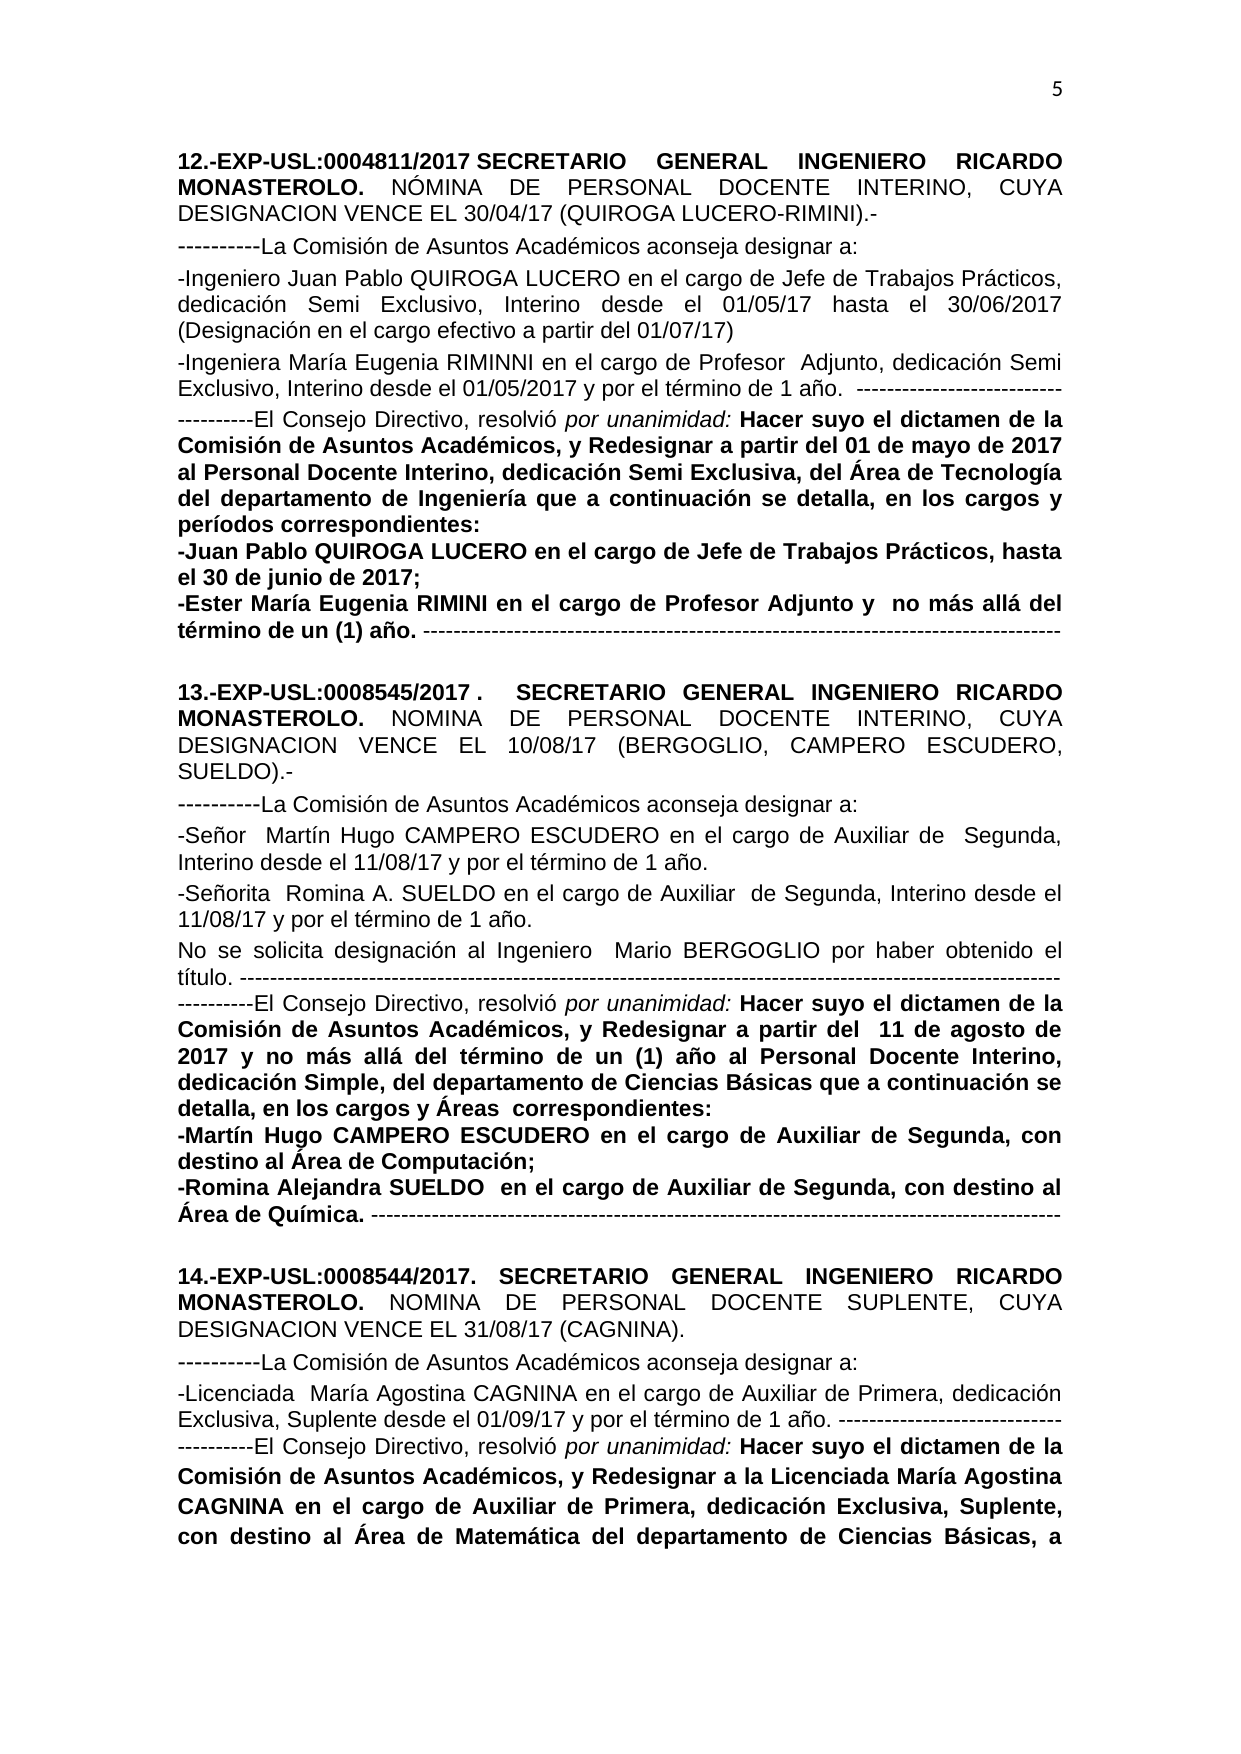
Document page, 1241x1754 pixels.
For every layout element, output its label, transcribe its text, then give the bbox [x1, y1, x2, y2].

text -Ester María Eugenia RIMINI en el cargo de Profesor Adjunto y no más allá del término de un (1) año. [177, 590, 1063, 643]
text ----------La Comisión de Asuntos Académicos aconseja designar a: [261, 1347, 1063, 1375]
text ----------La Comisión de Asuntos Académicos aconseja designar a: [261, 789, 1063, 818]
text -Martín Hugo CAMPERO ESCUDERO en el cargo de Auxiliar de Segunda, con destino al Área de Computación; [177, 1122, 1063, 1174]
text 12.-EXP-USL:0004811/2017 SECRETARIO GENERAL INGENIERO RICARDO MONASTEROLO. NÓMINA DE PERSONAL DOCENTE INTERINO, CUYA DESIGNACION VENCE EL 30/04/17 (QUIROGA LUCERO-RIMINI).- [177, 148, 1063, 227]
text No se solicita designación al Ingeniero Mario BERGOGLIO por haber obtenido el título. [177, 937, 1063, 990]
text 14.-EXP-USL:0008544/2017. SECRETARIO GENERAL INGENIERO RICARDO MONASTEROLO. NOMINA DE PERSONAL DOCENTE SUPLENTE, CUYA DESIGNACION VENCE EL 31/08/17 (CAGNINA). [177, 1263, 1063, 1342]
text 13.-EXP-USL:0008545/2017 . SECRETARIO GENERAL INGENIERO RICARDO MONASTEROLO. NOMINA DE PERSONAL DOCENTE INTERINO, CUYA DESIGNACION VENCE EL 10/08/17 (BERGOGLIO, CAMPERO ESCUDERO, SUELDO).- [177, 679, 1063, 784]
text -Señorita Romina A. SUELDO en el cargo de Auxiliar de Segunda, Interino desde el 11/08/17 y por el término de 1 año. [177, 880, 1063, 932]
text ----------El Consejo Directivo, resolvió por unanimidad: Hacer suyo el dictamen de la Comisión de Asuntos Académicos, y Redesignar a partir del 11 de agosto de 2017 y no más allá del término de un (1) año al Personal Docente Interino, dedicación Simple, del departamento de Ciencias Básicas que a continuación se detalla, en los cargos y Áreas correspondientes: [177, 990, 1063, 1122]
text -Señor Martín Hugo CAMPERO ESCUDERO en el cargo de Auxiliar de Segunda, Interino desde el 11/08/17 y por el término de 1 año. [177, 822, 1063, 875]
text -Romina Alejandra SUELDO en el cargo de Auxiliar de Segunda, con destino al Área de Química. [177, 1174, 1063, 1227]
text -Juan Pablo QUIROGA LUCERO en el cargo de Jefe de Trabajos Prácticos, hasta el 30 de junio de 2017; [177, 538, 1063, 590]
text -Ingeniera María Eugenia RIMINNI en el cargo de Profesor Adjunto, dedicación Semi Exclusivo, Interino desde el 01/05/2017 y por el término de 1 año. [177, 348, 1063, 401]
text ----------El Consejo Directivo, resolvió por unanimidad: Hacer suyo el dictamen de la Comisión de Asuntos Académicos, y Redesignar a partir del 01 de mayo de 2017 al Personal Docente Interino, dedicación Semi Exclusiva, del Área de Tecnología del departamento de Ingeniería que a continuación se detalla, en los cargos y períodos correspondientes: [177, 406, 1063, 538]
text -Ingeniero Juan Pablo QUIROGA LUCERO en el cargo de Jefe de Trabajos Prácticos, dedicación Semi Exclusivo, Interino desde el 01/05/17 hasta el 30/06/2017 (Designación en el cargo efectivo a partir del 01/07/17) [177, 265, 1063, 344]
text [177, 1433, 1063, 1550]
text -Licenciada María Agostina CAGNINA en el cargo de Auxiliar de Primera, dedicación Exclusiva, Suplente desde el 01/09/17 y por el término de 1 año. [177, 1380, 1063, 1433]
text ----------La Comisión de Asuntos Académicos aconseja designar a: [261, 231, 1063, 260]
